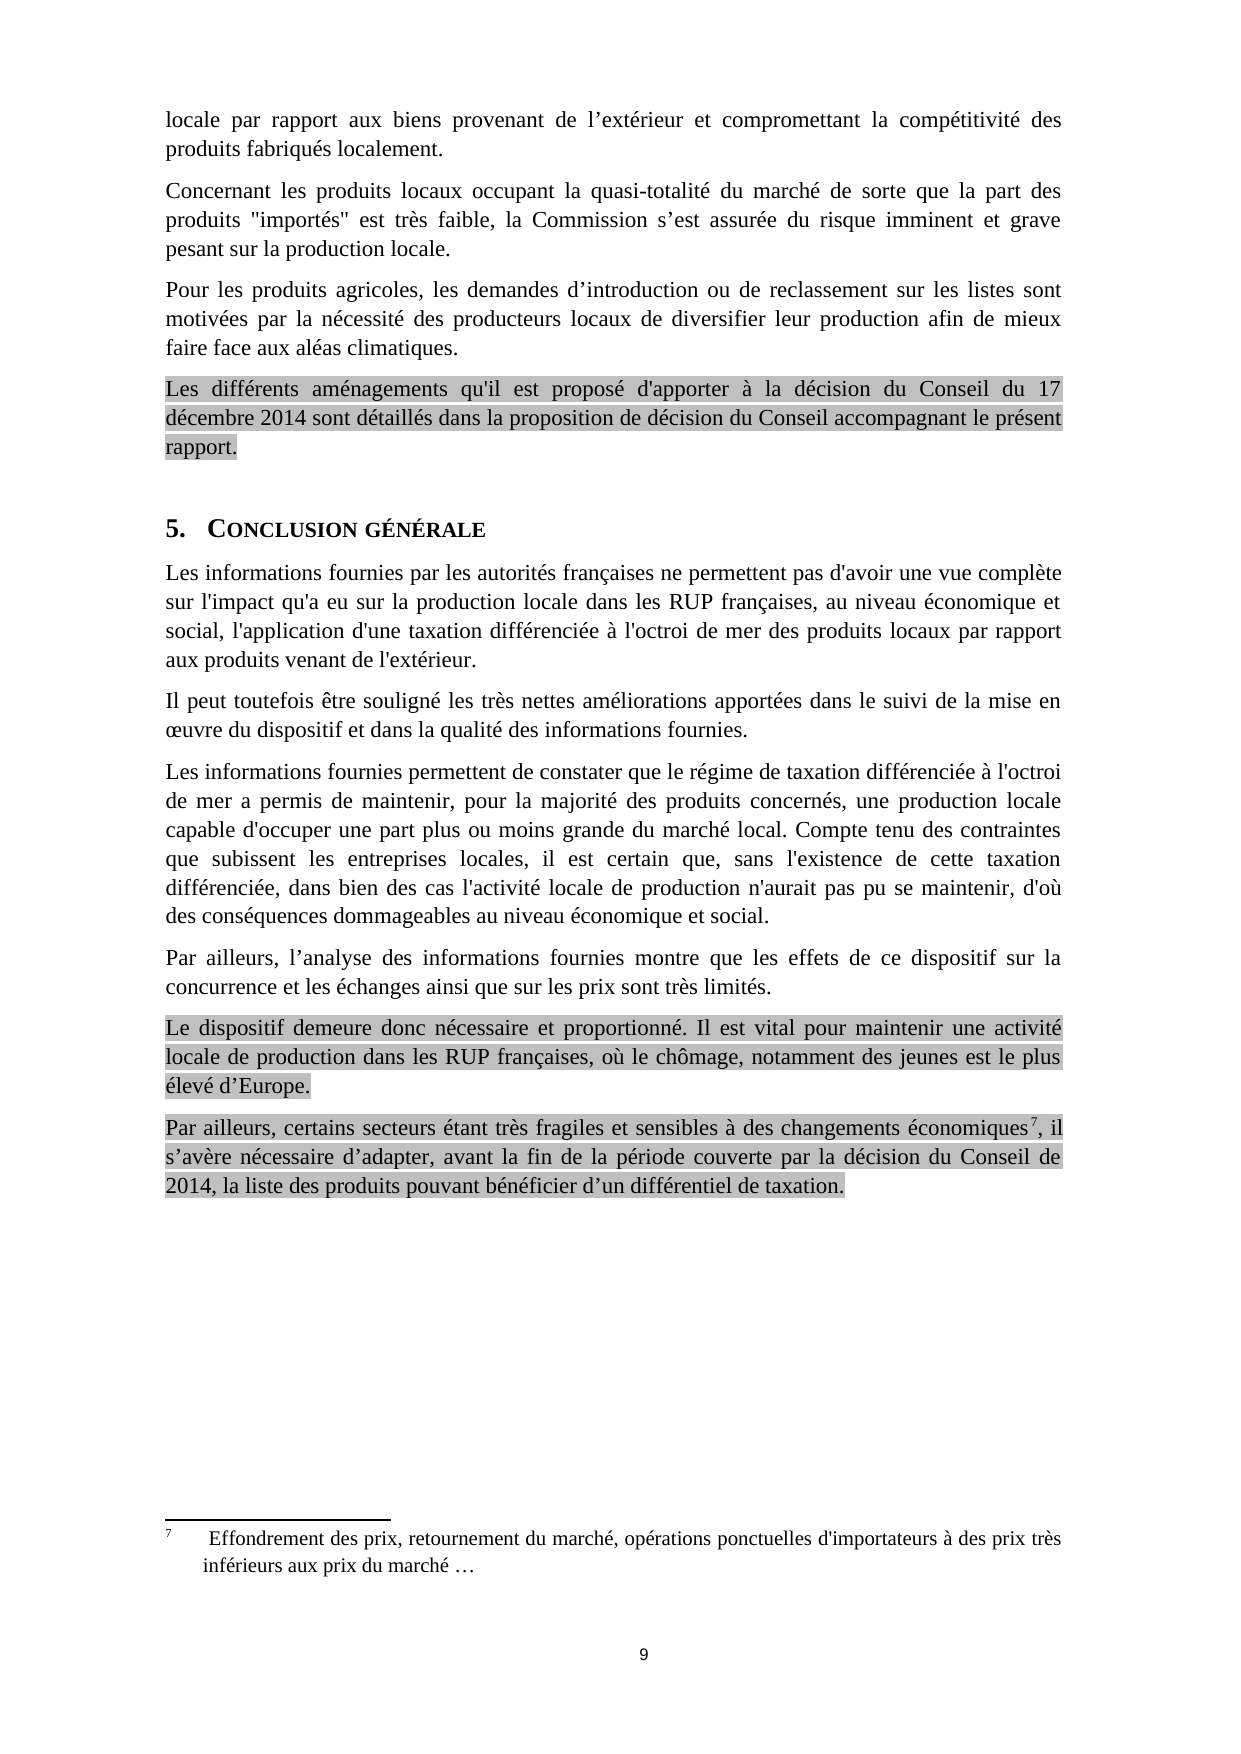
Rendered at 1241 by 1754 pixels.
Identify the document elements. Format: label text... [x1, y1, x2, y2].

text Les différents aménagements qu'il est proposé d'apporter à la décision du Conseil du 17 décembre 2014 sont détaillés dans la proposition de décision du Conseil accompagnant le présent rapport. [165, 431, 1063, 460]
text Pour les produits agricoles, les demandes d’introduction ou de reclassement sur les listes sont motivées par la nécessité des producteurs locaux de diversifier leur production afin de mieux faire face aux aléas climatiques. [165, 276, 1063, 360]
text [165, 106, 1063, 162]
text Les informations fournies par les autorités françaises ne permettent pas d'avoir une vue complète sur l'impact qu'a eu sur la production locale dans les RUP françaises, au niveau économique et social, l'application d'une taxation différenciée à l'octroi de mer des produits locaux par rapport aux produits venant de l'extérieur. [165, 559, 1063, 672]
text Le dispositif demeure donc nécessaire et proportionné. Il est vital pour maintenir une activité locale de production dans les RUP françaises, où le chômage, notamment des jeunes est le plus élevé d’Europe. [165, 1070, 1063, 1099]
subtitle Conclusion générale [165, 512, 1063, 543]
text Les informations fournies permettent de constater que le régime de taxation différenciée à l'octroi de mer a permis de maintenir, pour la majorité des produits concernés, une production locale capable d'occuper une part plus ou moins grande du marché local. Compte tenu des contraintes que subissent les entreprises locales, il est certain que, sans l'existence de cette taxation différenciée, dans bien des cas l'activité locale de production n'aurait pas pu se maintenir, d'où des conséquences dommageables au niveau économique et social. [165, 758, 1063, 929]
text Concernant les produits locaux occupant la quasi-totalité du marché de sorte que la part des produits "importés" est très faible, la Commission s’est assurée du risque imminent et grave pesant sur la production locale. [165, 177, 1063, 261]
text Il peut toutefois être souligné les très nettes améliorations apportées dans le suivi de la mise en œuvre du dispositif et dans la qualité des informations fournies. [165, 687, 1063, 743]
text Par ailleurs, certains secteurs étant très fragiles et sensibles à des changements économiques, il s’avère nécessaire d’adapter, avant la fin de la période couverte par la décision du Conseil de 2014, la liste des produits pouvant bénéficier d’un différentiel de taxation. [165, 1169, 1063, 1198]
text Par ailleurs, l’analyse des informations fournies montre que les effets de ce dispositif sur la concurrence et les échanges ainsi que sur les prix sont très limités. [165, 944, 1063, 999]
